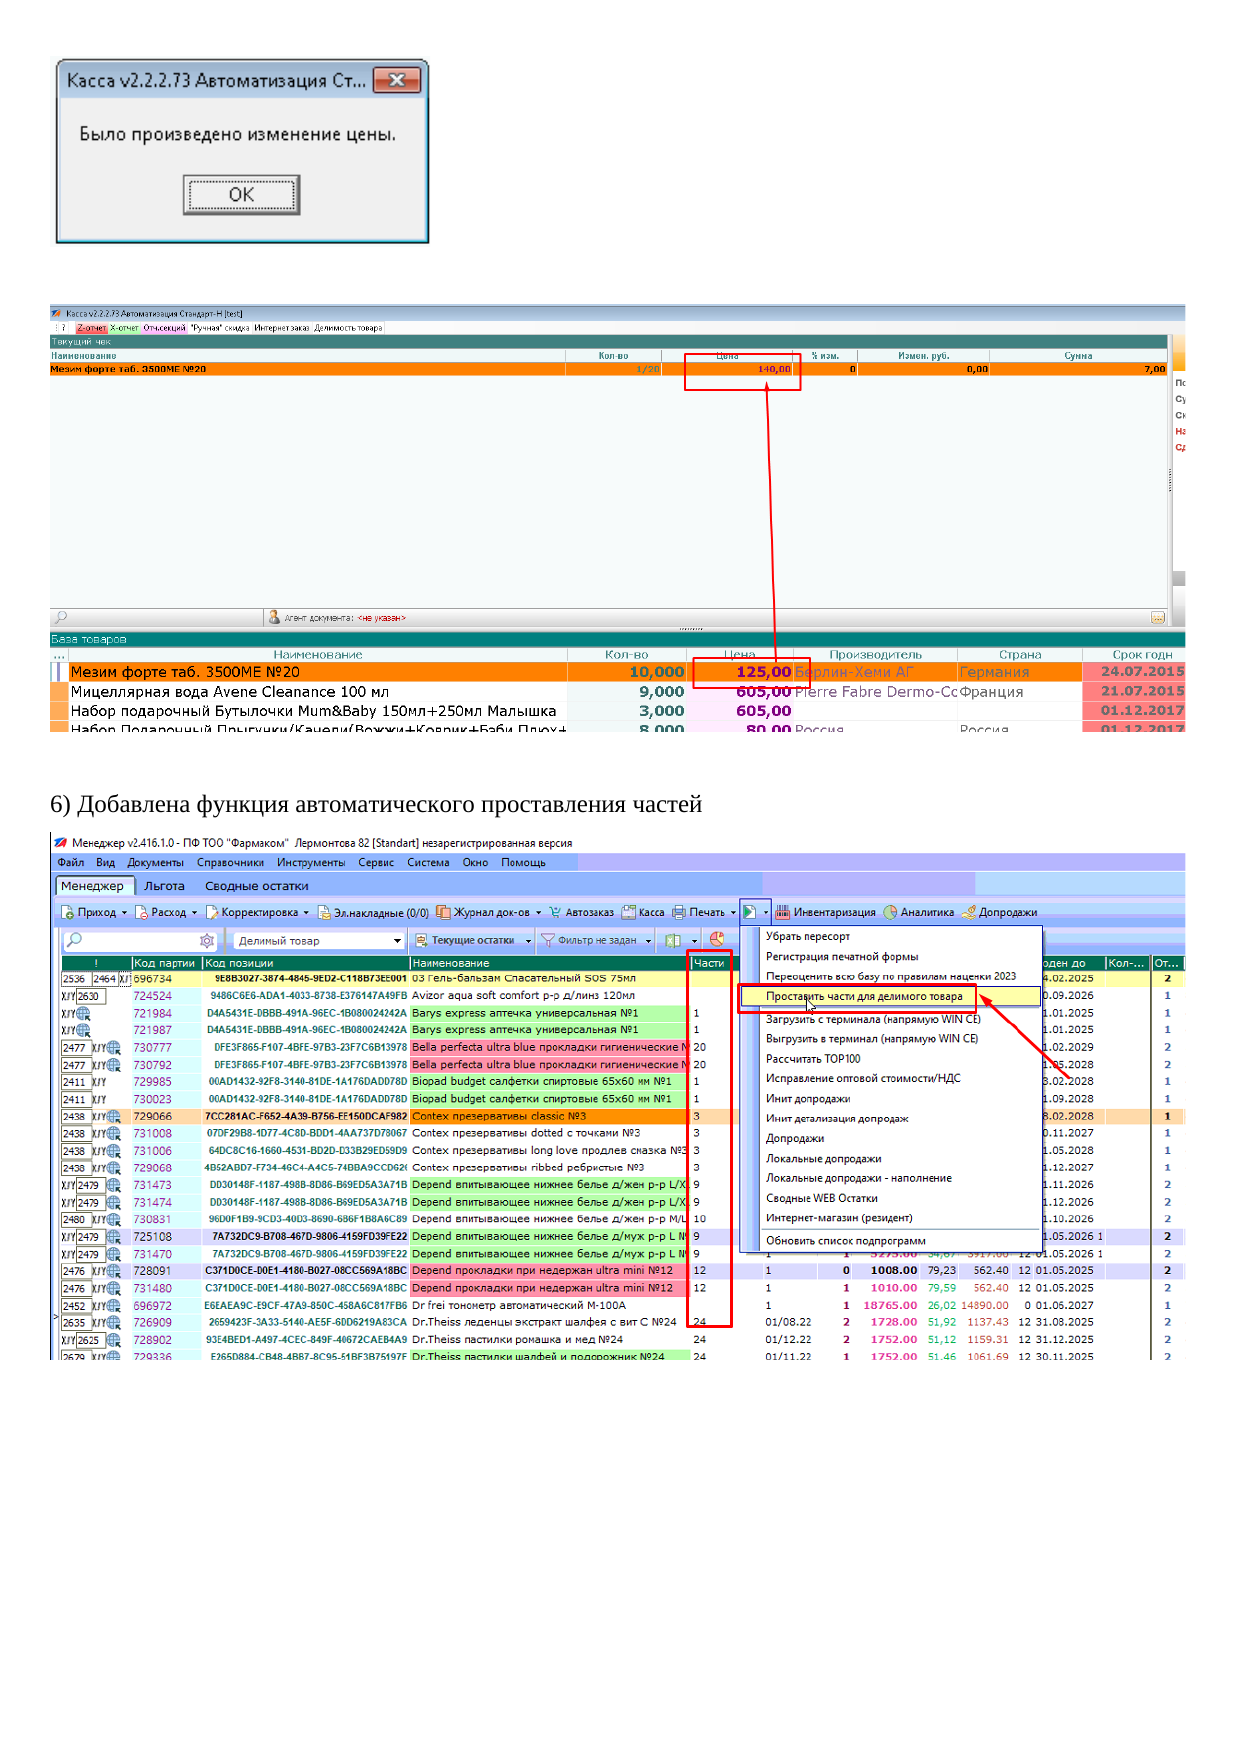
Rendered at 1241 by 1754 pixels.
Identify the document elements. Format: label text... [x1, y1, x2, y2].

picture [50, 832, 1186, 1360]
picture [50, 56, 431, 247]
text 6) Добавлена функция автоматического проставления частей [50, 789, 1187, 818]
picture [50, 304, 1186, 732]
